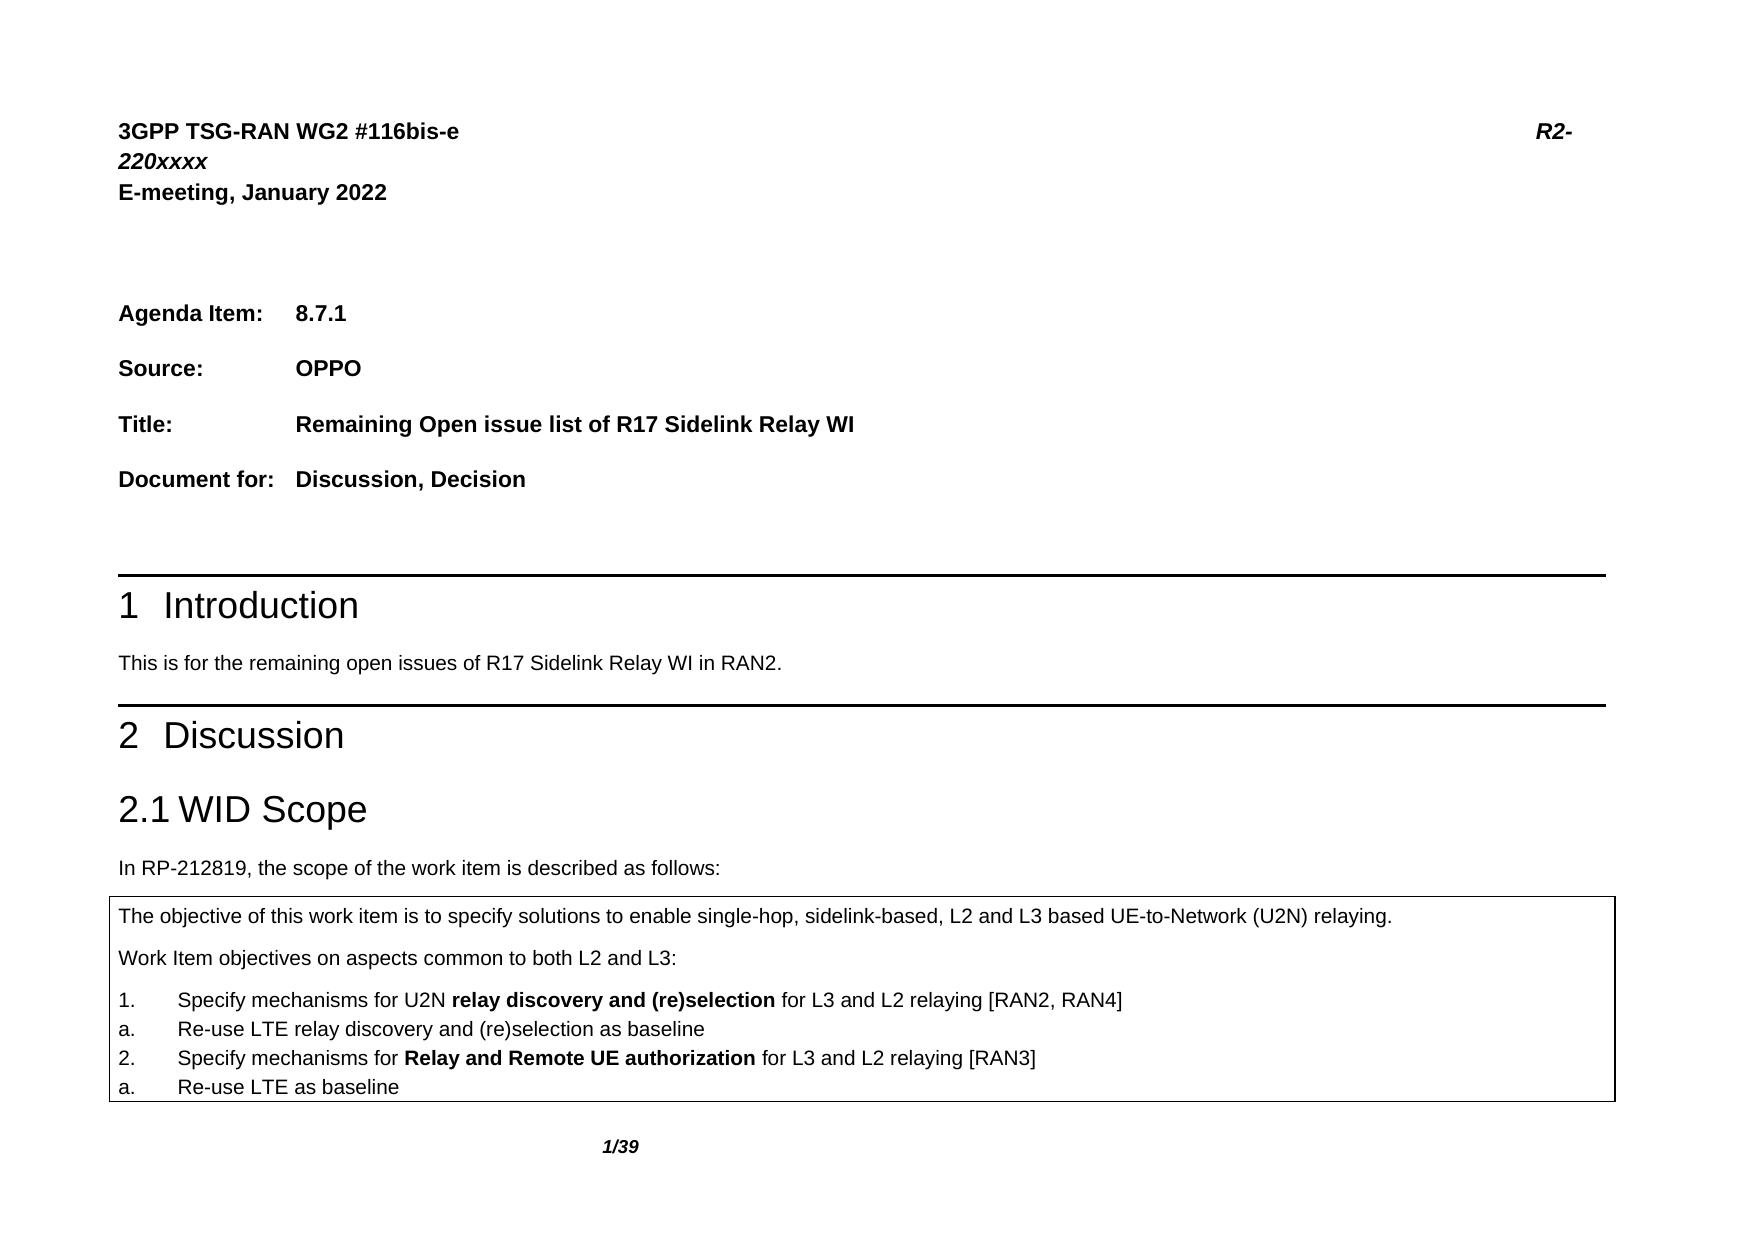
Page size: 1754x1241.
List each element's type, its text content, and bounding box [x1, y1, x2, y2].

subtitle Introduction [118, 577, 1606, 626]
subtitle Discussion [118, 707, 1606, 756]
text E-meeting, January 2022 [118, 178, 1606, 205]
subtitle WID Scope [118, 778, 1606, 831]
list Specify mechanisms for U2N relay discovery and (re)selection for L3 and L2 relaying [RAN2, RAN4] [110, 979, 1614, 1012]
text This is for the remaining open issues of R17 Sidelink Relay WI in RAN2. [118, 651, 1606, 675]
text Work Item objectives on aspects common to both L2 and L3: [110, 938, 1614, 970]
text 3GPP TSG-RAN WG2 #116bis-e R2-220xxxx [118, 118, 1606, 175]
text Agenda Item: 8.7.1 [118, 300, 1606, 326]
list Specify mechanisms for Relay and Remote UE authorization for L3 and L2 relaying [RAN3] [118, 1041, 1606, 1067]
list Re-use LTE relay discovery and (re)selection as baseline [118, 1012, 1606, 1041]
text In RP-212819, the scope of the work item is described as follows: [118, 856, 1606, 880]
text Title: Remaining Open issue list of R17 Sidelink Relay WI [118, 411, 1606, 437]
text Document for: Discussion, Decision [118, 466, 1606, 492]
list Re-use LTE as baseline [110, 1067, 1614, 1101]
text The objective of this work item is to specify solutions to enable single-hop, sidelink-based, L2 and L3 based UE-to-Network (U2N) relaying. [110, 897, 1614, 928]
text Source: OPPO [118, 355, 1606, 382]
